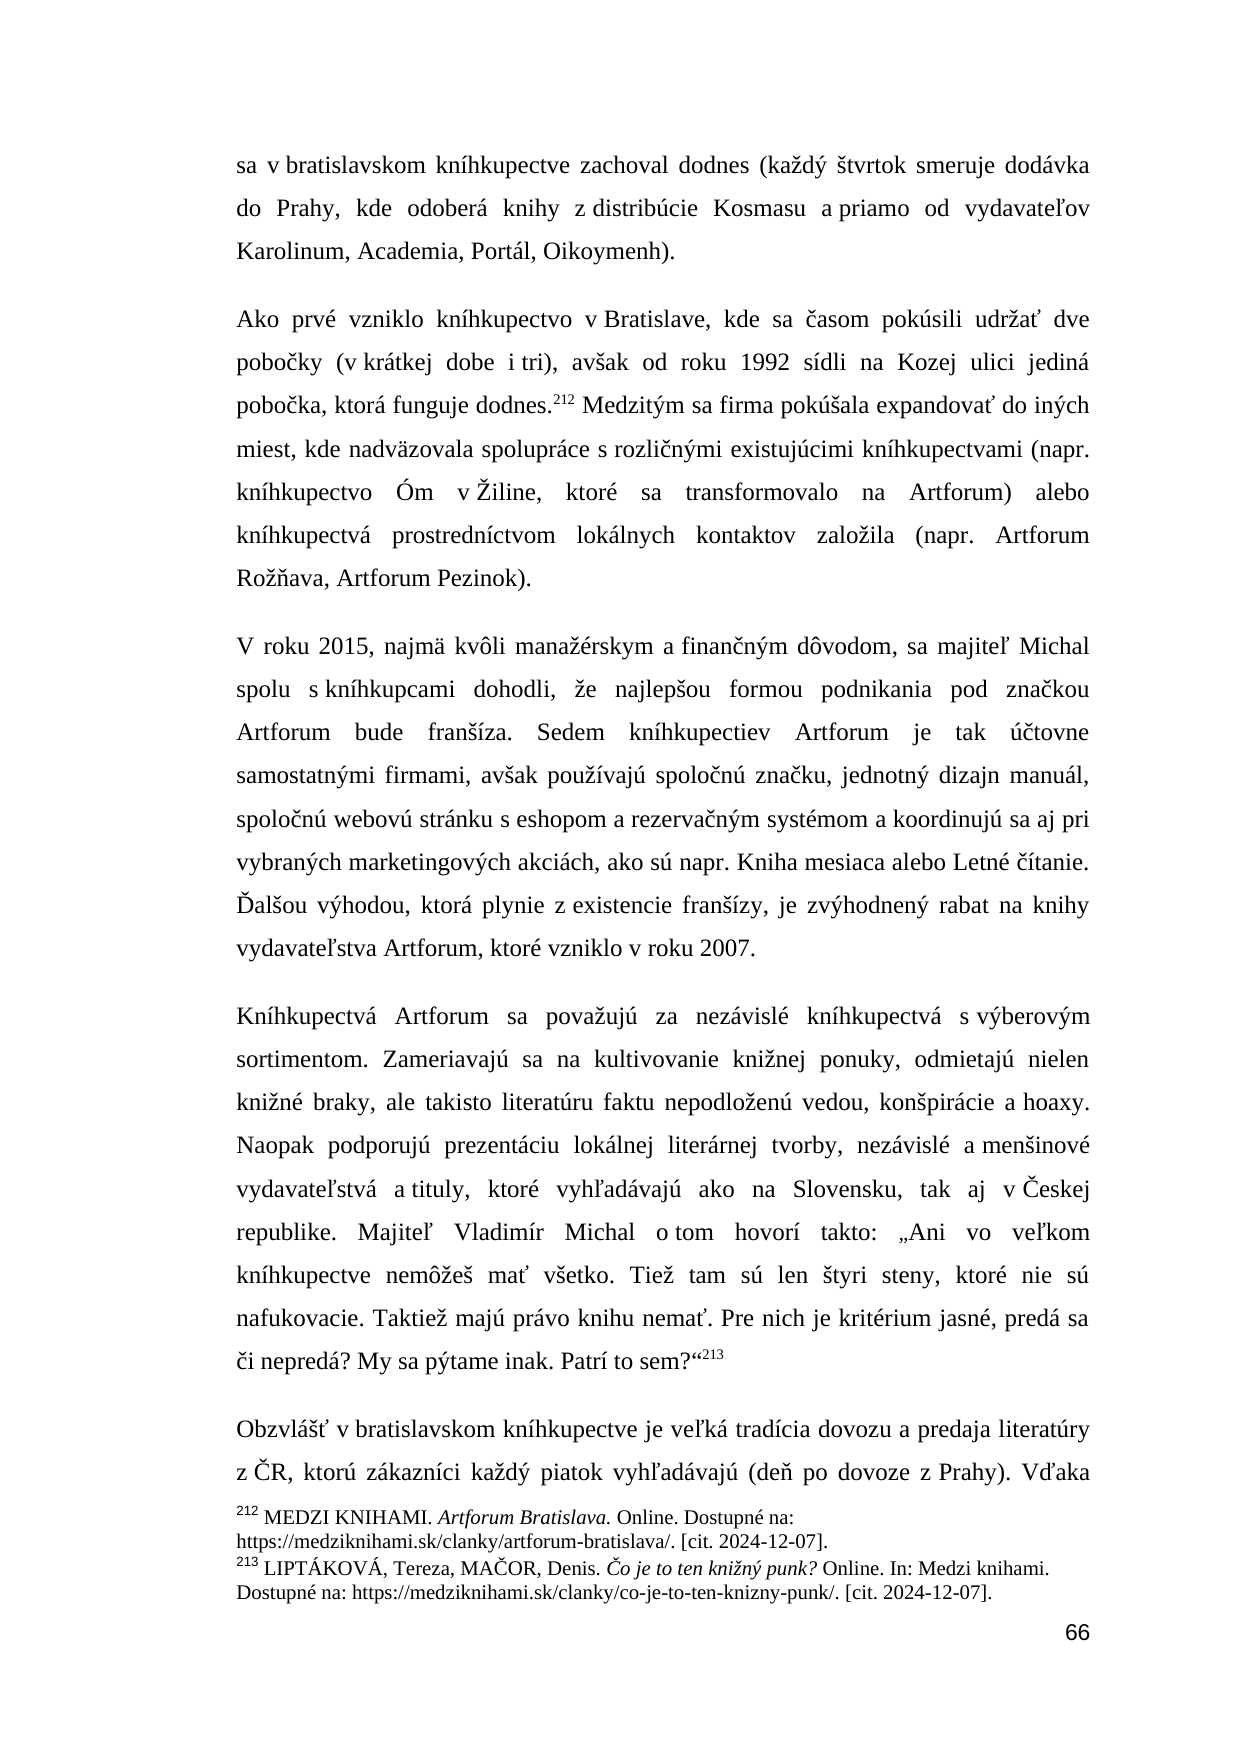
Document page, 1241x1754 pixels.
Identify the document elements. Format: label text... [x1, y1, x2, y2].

text Ako prvé vzniklo kníhkupectvo v Bratislave, kde sa časom pokúsili udržať dve pobočky (v krátkej dobe i tri), avšak od roku 1992 sídli na Kozej ulici jediná pobočka, ktorá funguje dodnes. Medzitým sa firma pokúšala expandovať do iných miest, kde nadväzovala spolupráce s rozličnými existujúcimi kníhkupectvami (napr. kníhkupectvo Óm v Žiline, ktoré sa transformovalo na Artforum) alebo kníhkupectvá prostredníctvom lokálnych kontaktov založila (napr. Artforum Rožňava, Artforum Pezinok). [236, 304, 1090, 592]
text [236, 1414, 1090, 1486]
text Kníhkupectvá Artforum sa považujú za nezávislé kníhkupectvá s výberovým sortimentom. Zameriavajú sa na kultivovanie knižnej ponuky, odmietajú nielen knižné braky, ale takisto literatúru faktu nepodloženú vedou, konšpirácie a hoaxy. Naopak podporujú prezentáciu lokálnej literárnej tvorby, nezávislé a menšinové vydavateľstvá a tituly, ktoré vyhľadávajú ako na Slovensku, tak aj v Českej republike. Majiteľ Vladimír Michal o tom hovorí takto: „Ani vo veľkom kníhkupectve nemôžeš mať všetko. Tiež tam sú len štyri steny, ktoré nie sú nafukovacie. Taktiež majú právo knihu nemať. Pre nich je kritérium jasné, predá sa či nepredá? My sa pýtame inak. Patrí to sem?“ [236, 1001, 1090, 1375]
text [236, 150, 1090, 265]
text V roku 2015, najmä kvôli manažérskym a finančným dôvodom, sa majiteľ Michal spolu s kníhkupcami dohodli, že najlepšou formou podnikania pod značkou Artforum bude franšíza. Sedem kníhkupectiev Artforum je tak účtovne samostatnými firmami, avšak používajú spoločnú značku, jednotný dizajn manuál, spoločnú webovú stránku s eshopom a rezervačným systémom a koordinujú sa aj pri vybraných marketingových akciách, ako sú napr. Kniha mesiaca alebo Letné čítanie. Ďalšou výhodou, ktorá plynie z existencie franšízy, je zvýhodnený rabat na knihy vydavateľstva Artforum, ktoré vzniklo v roku 2007. [236, 631, 1090, 962]
